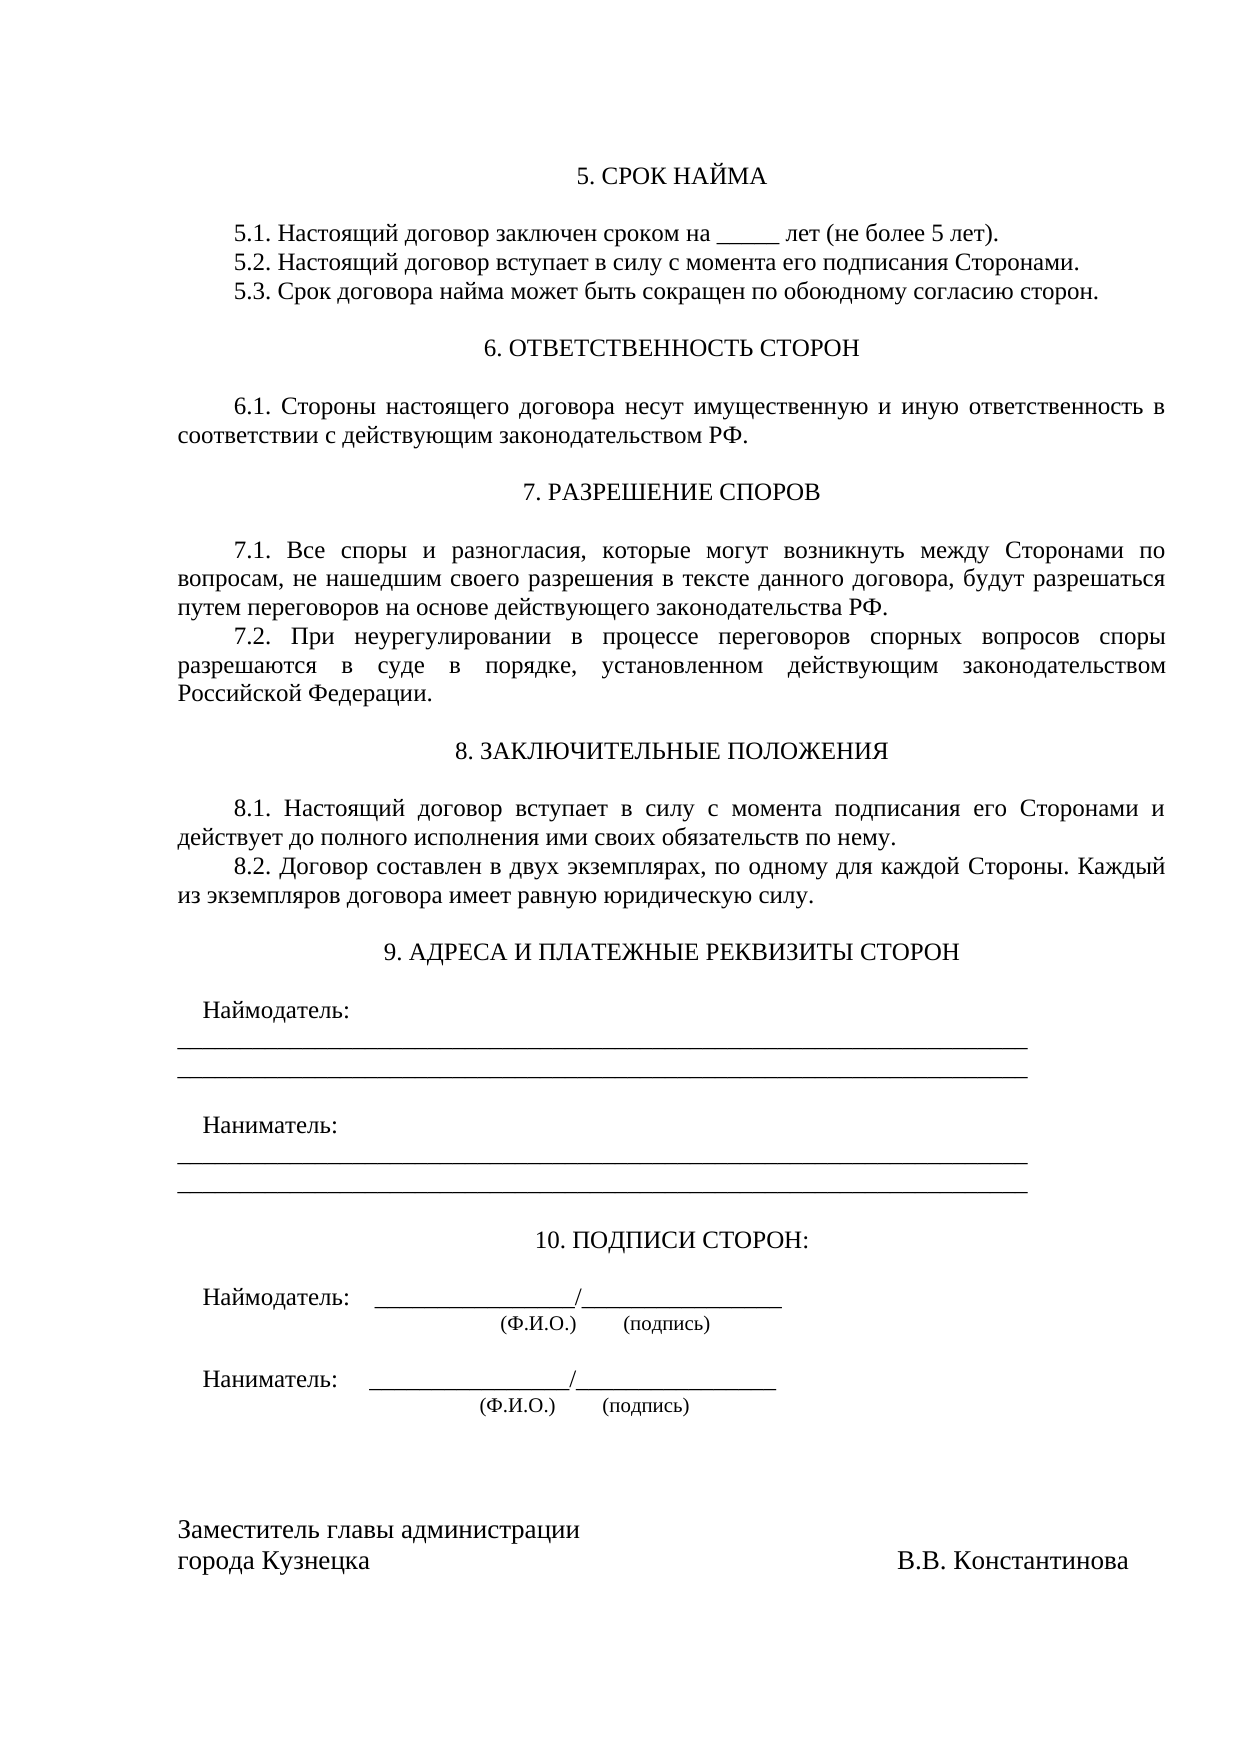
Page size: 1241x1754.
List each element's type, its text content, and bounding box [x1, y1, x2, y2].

text (Ф.И.О.) (подпись) [177, 1392, 1166, 1417]
text ____________________________________________________________________ [177, 1052, 1166, 1081]
text Наниматель: ________________/________________ [177, 1364, 1166, 1392]
text 5.2. Настоящий договор вступает в силу с момента его подписания Сторонами. [177, 247, 1166, 276]
text 5.1. Настоящий договор заключен сроком на _____ лет (не более 5 лет). [177, 218, 1166, 247]
text Заместитель главы администрации [177, 1513, 1166, 1544]
text (Ф.И.О.) (подпись) [177, 1311, 1166, 1335]
text Наймодатель: ________________/________________ [177, 1282, 1166, 1311]
text 5. СРОК НАЙМА [177, 161, 1166, 190]
text 5.3. Срок договора найма может быть сокращен по обоюдному согласию сторон. [177, 276, 1166, 305]
text 10. ПОДПИСИ СТОРОН: [177, 1225, 1166, 1253]
text ____________________________________________________________________ [177, 1167, 1166, 1196]
text 8. ЗАКЛЮЧИТЕЛЬНЫЕ ПОЛОЖЕНИЯ [177, 736, 1166, 765]
text 8.1. Настоящий договор вступает в силу с момента подписания его Сторонами и действует до полного исполнения ими своих обязательств по нему. [177, 793, 1166, 851]
text 6. ОТВЕТСТВЕННОСТЬ СТОРОН [177, 333, 1166, 362]
text 7. РАЗРЕШЕНИЕ СПОРОВ [177, 477, 1166, 506]
text Наниматель: ____________________________________________________________________ [177, 1110, 1166, 1167]
text 6.1. Стороны настоящего договора несут имущественную и иную ответственность в соответствии с действующим законодательством РФ. [177, 391, 1166, 448]
text 7.1. Все споры и разногласия, которые могут возникнуть между Сторонами по вопросам, не нашедшим своего разрешения в тексте данного договора, будут разрешаться путем переговоров на основе действующего законодательства РФ. [177, 535, 1166, 621]
text 9. АДРЕСА И ПЛАТЕЖНЫЕ РЕКВИЗИТЫ СТОРОН [177, 937, 1166, 966]
text города Кузнецка В.В. Константинова [177, 1544, 1166, 1575]
text 7.2. При неурегулировании в процессе переговоров спорных вопросов споры разрешаются в суде в порядке, установленном действующим законодательством Российской Федерации. [177, 621, 1166, 707]
text Наймодатель: ____________________________________________________________________ [177, 995, 1166, 1052]
text 8.2. Договор составлен в двух экземплярах, по одному для каждой Стороны. Каждый из экземпляров договора имеет равную юридическую силу. [177, 851, 1166, 908]
